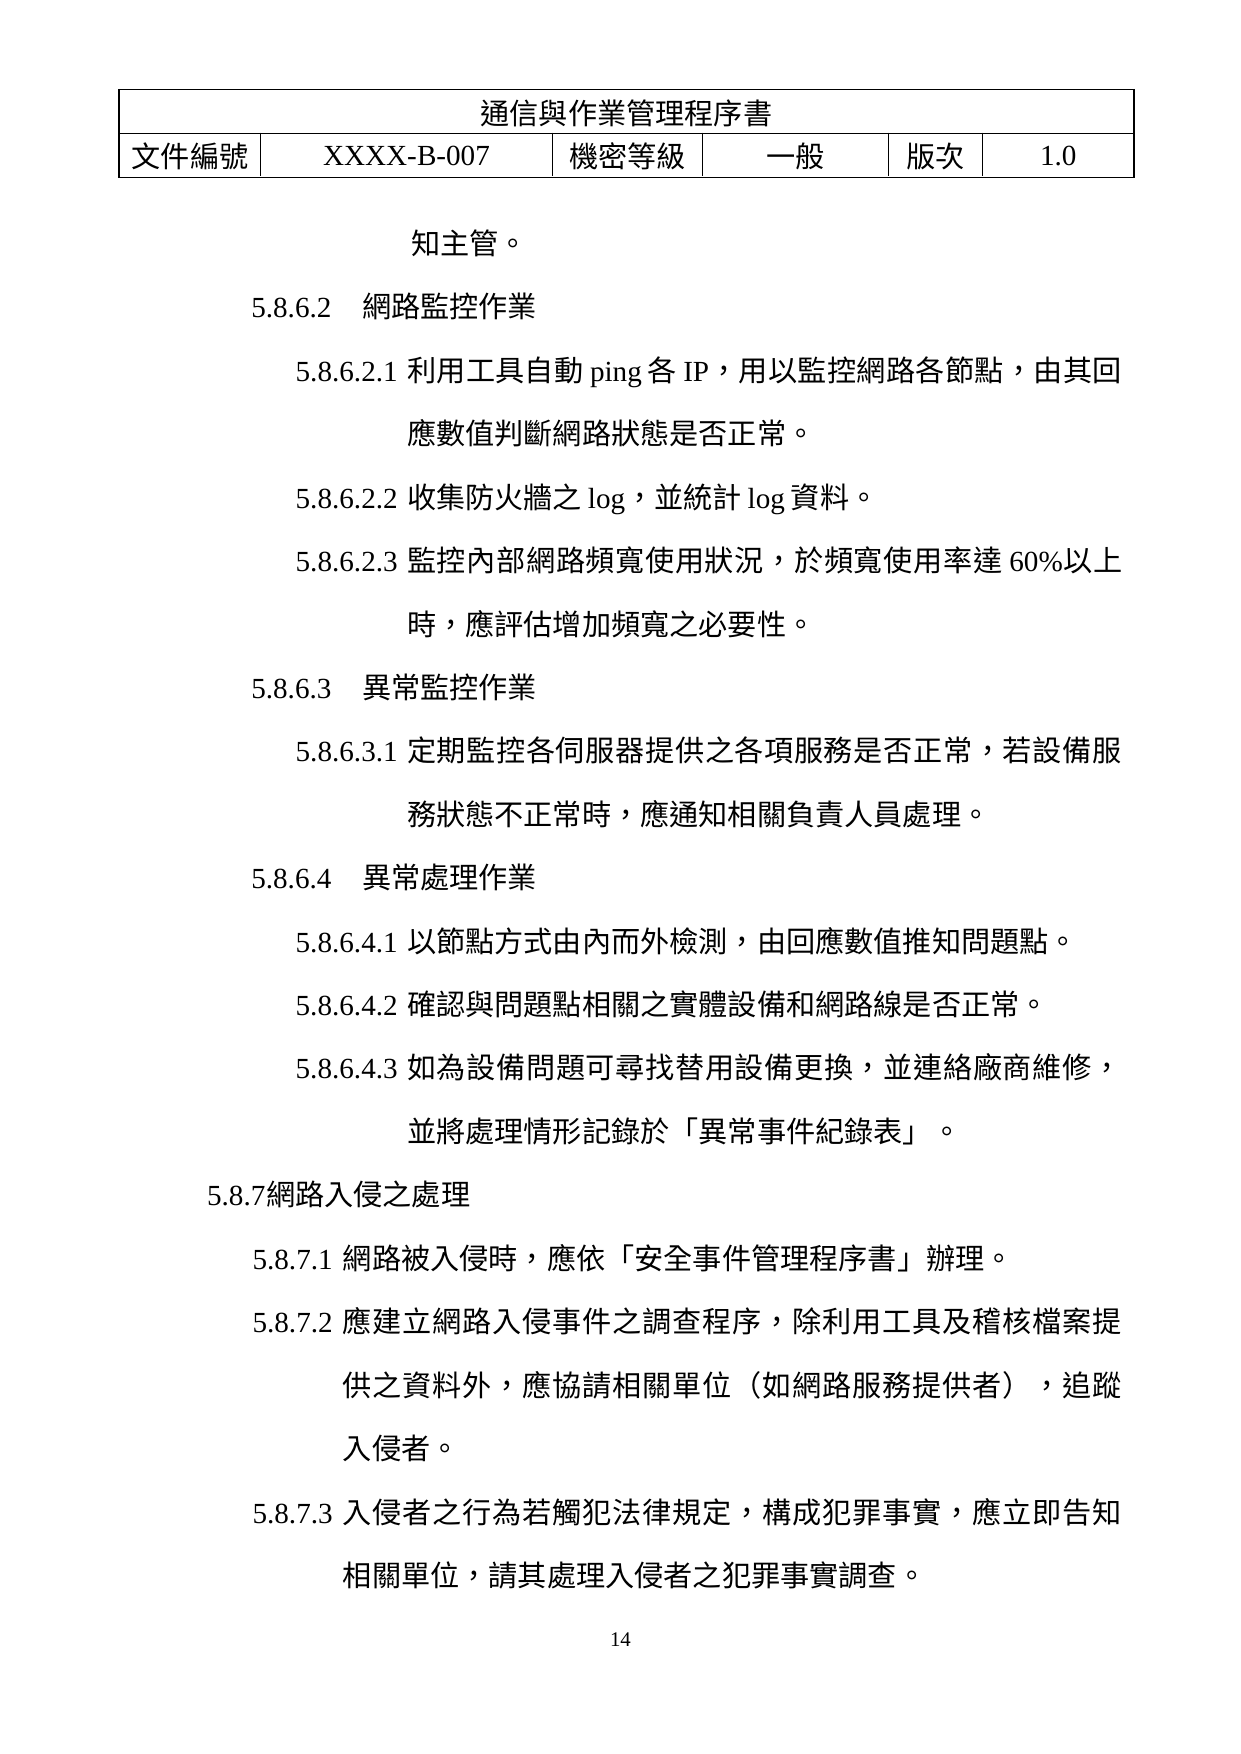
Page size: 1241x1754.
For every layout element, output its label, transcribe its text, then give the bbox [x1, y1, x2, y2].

list 網路監控作業 [251, 284, 1122, 326]
list 如為設備問題可尋找替用設備更換，並連絡廠商維修，並將處理情形記錄於「異常事件紀錄表」。 [295, 1045, 1122, 1151]
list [295, 220, 1122, 263]
list 以節點方式由內而外檢測，由回應數值推知問題點。 [295, 918, 1122, 961]
list 應建立網路入侵事件之調查程序，除利用工具及稽核檔案提供之資料外，應協請相關單位（如網路服務提供者），追蹤入侵者。 [252, 1299, 1122, 1468]
list 異常處理作業 [251, 855, 1122, 897]
list 監控內部網路頻寬使用狀況，於頻寬使用率達60%以上時，應評估增加頻寬之必要性。 [295, 538, 1122, 643]
list 入侵者之行為若觸犯法律規定，構成犯罪事實，應立即告知相關單位，請其處理入侵者之犯罪事實調查。 [252, 1489, 1122, 1595]
list 定期監控各伺服器提供之各項服務是否正常，若設備服務狀態不正常時，應通知相關負責人員處理。 [295, 728, 1122, 834]
list 網路入侵之處理 [207, 1172, 1122, 1214]
list 利用工具自動ping各IP，用以監控網路各節點，由其回應數值判斷網路狀態是否正常。 [295, 347, 1122, 453]
list 異常監控作業 [251, 664, 1122, 707]
list 確認與問題點相關之實體設備和網路線是否正常。 [295, 982, 1122, 1024]
list 收集防火牆之log，並統計log資料。 [295, 474, 1122, 516]
list 網路被入侵時，應依「安全事件管理程序書」辦理。 [252, 1235, 1122, 1278]
